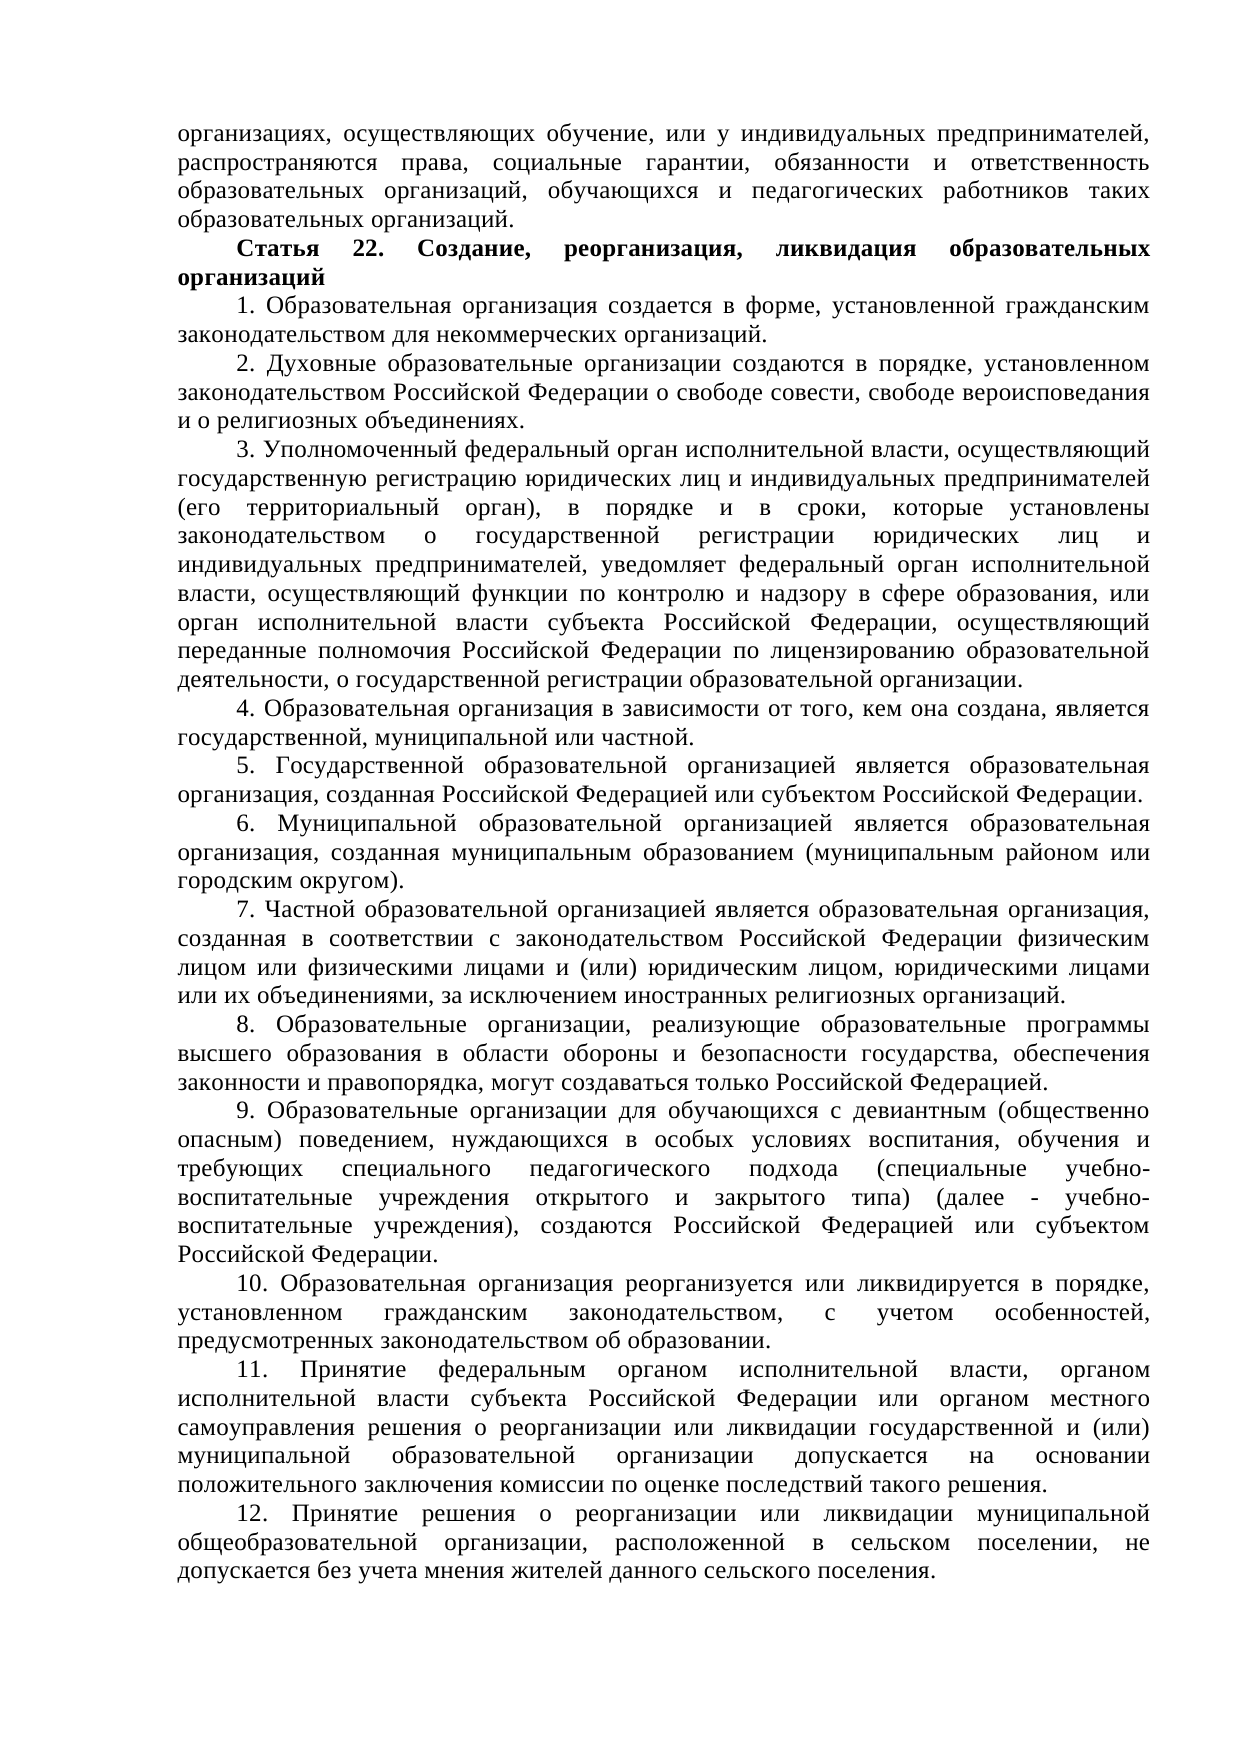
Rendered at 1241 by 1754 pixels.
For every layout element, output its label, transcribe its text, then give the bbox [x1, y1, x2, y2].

text 6. Муниципальной образовательной организацией является образовательная организация, созданная муниципальным образованием (муниципальным районом или городским округом). [177, 808, 1152, 894]
text 7. Частной образовательной организацией является образовательная организация, созданная в соответствии с законодательством Российской Федерации физическим лицом или физическими лицами и (или) юридическим лицом, юридическими лицами или их объединениями, за исключением иностранных религиозных организаций. [177, 894, 1152, 1009]
text 4. Образовательная организация в зависимости от того, кем она создана, является государственной, муниципальной или частной. [177, 693, 1152, 751]
text 2. Духовные образовательные организации создаются в порядке, установленном законодательством Российской Федерации о свободе совести, свободе вероисповедания и о религиозных объединениях. [177, 348, 1152, 434]
text Статья 22. Создание, реорганизация, ликвидация образовательных организаций [177, 233, 1152, 291]
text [177, 118, 1152, 233]
text 5. Государственной образовательной организацией является образовательная организация, созданная Российской Федерацией или субъектом Российской Федерации. [177, 751, 1152, 808]
text 1. Образовательная организация создается в форме, установленной гражданским законодательством для некоммерческих организаций. [177, 291, 1152, 348]
text 12. Принятие решения о реорганизации или ликвидации муниципальной общеобразовательной организации, расположенной в сельском поселении, не допускается без учета мнения жителей данного сельского поселения. [177, 1498, 1152, 1584]
text 11. Принятие федеральным органом исполнительной власти, органом исполнительной власти субъекта Российской Федерации или органом местного самоуправления решения о реорганизации или ликвидации государственной и (или) муниципальной образовательной организации допускается на основании положительного заключения комиссии по оценке последствий такого решения. [177, 1354, 1152, 1498]
text 10. Образовательная организация реорганизуется или ликвидируется в порядке, установленном гражданским законодательством, с учетом особенностей, предусмотренных законодательством об образовании. [177, 1268, 1152, 1354]
text 9. Образовательные организации для обучающихся с девиантным (общественно опасным) поведением, нуждающихся в особых условиях воспитания, обучения и требующих специального педагогического подхода (специальные учебно-воспитательные учреждения открытого и закрытого типа) (далее - учебно-воспитательные учреждения), создаются Российской Федерацией или субъектом Российской Федерации. [177, 1096, 1152, 1268]
text 3. Уполномоченный федеральный орган исполнительной власти, осуществляющий государственную регистрацию юридических лиц и индивидуальных предпринимателей (его территориальный орган), в порядке и в сроки, которые установлены законодательством о государственной регистрации юридических лиц и индивидуальных предпринимателей, уведомляет федеральный орган исполнительной власти, осуществляющий функции по контролю и надзору в сфере образования, или орган исполнительной власти субъекта Российской Федерации, осуществляющий переданные полномочия Российской Федерации по лицензированию образовательной деятельности, о государственной регистрации образовательной организации. [177, 434, 1152, 693]
text 8. Образовательные организации, реализующие образовательные программы высшего образования в области обороны и безопасности государства, обеспечения законности и правопорядка, могут создаваться только Российской Федерацией. [177, 1009, 1152, 1096]
